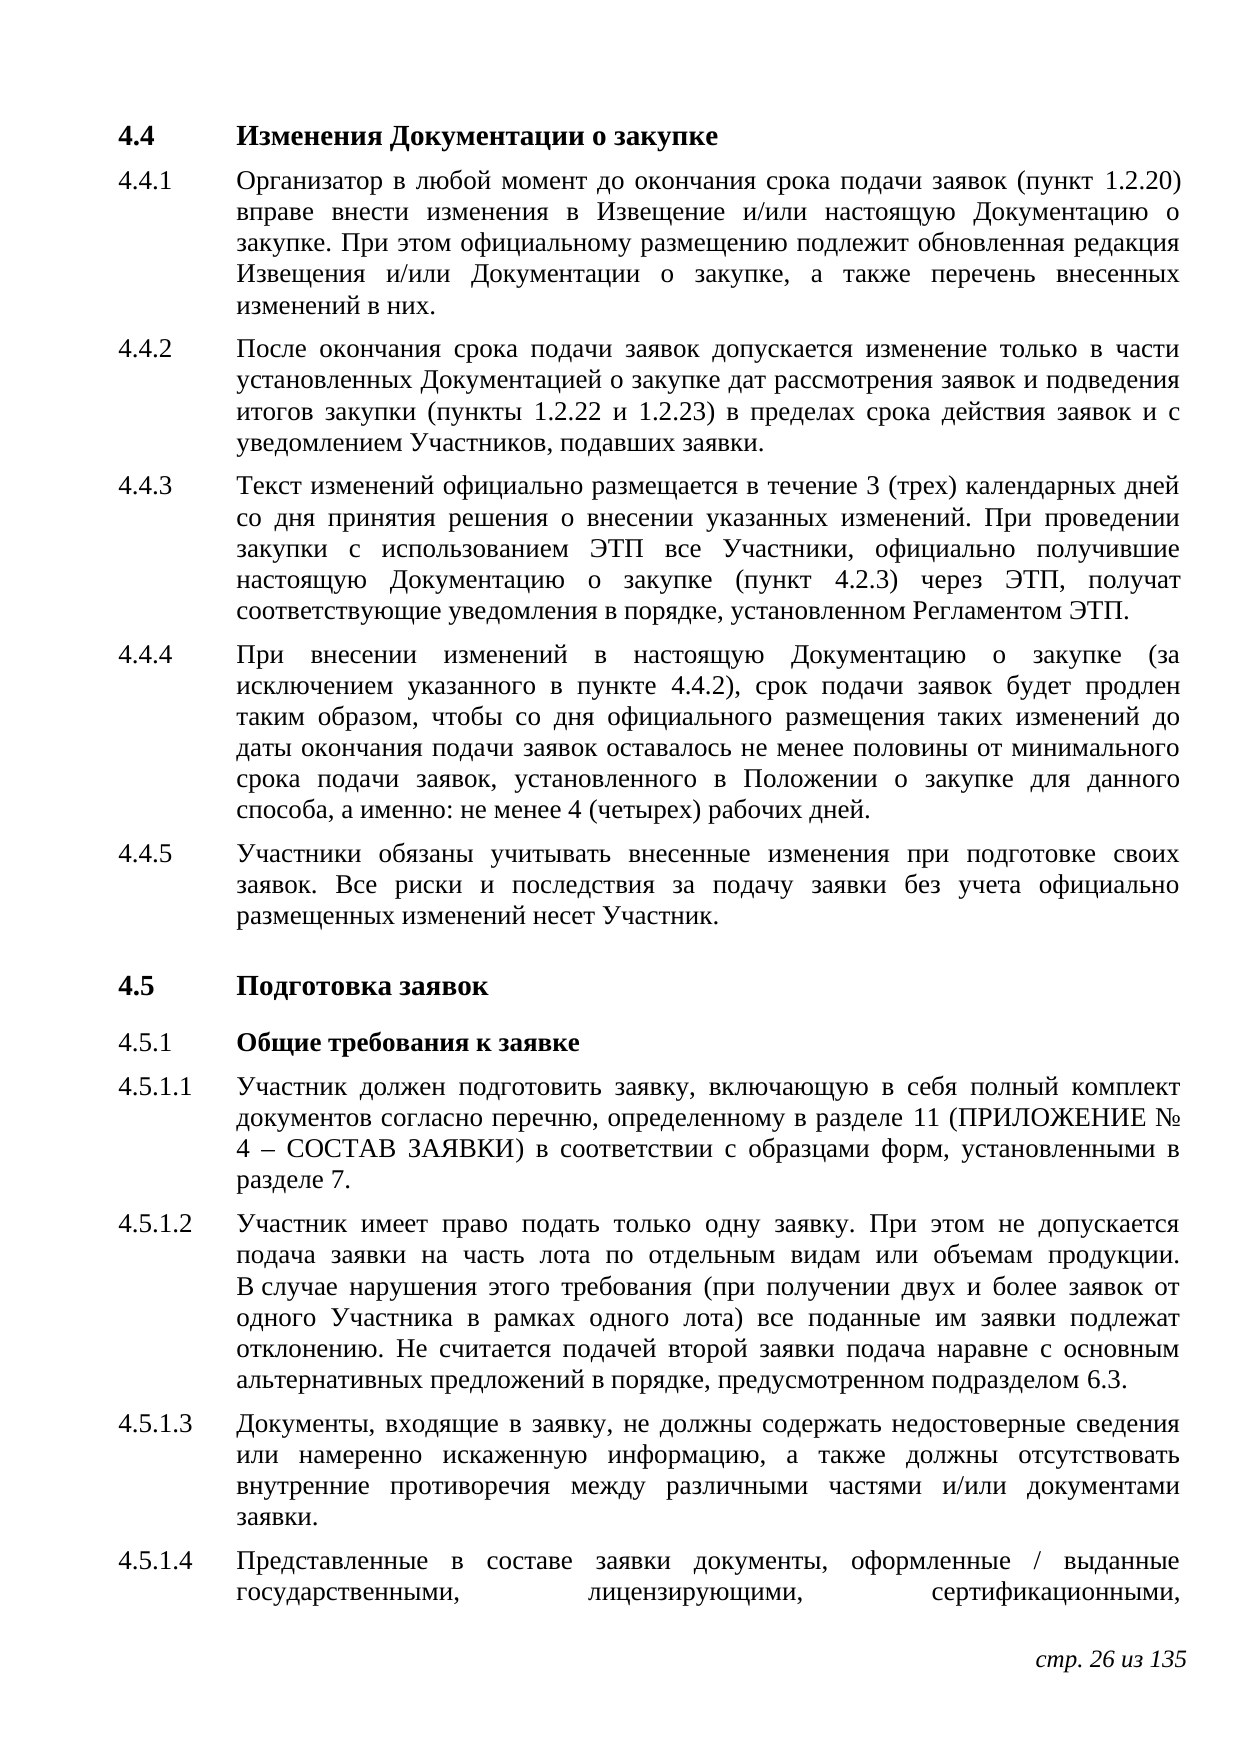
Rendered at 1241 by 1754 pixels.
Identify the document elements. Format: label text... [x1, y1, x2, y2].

list Участник имеет право подать только одну заявку. При этом не допускается подача заявки на часть лота по отдельным видам или объемам продукции. В случае нарушения этого требования (при получении двух и более заявок от одного Участника в рамках одного лота) все поданные им заявки подлежат отклонению. Не считается подачей второй заявки подача наравне с основным альтернативных предложений в порядке, предусмотренном подразделом 6.3. [118, 1207, 1181, 1394]
list Участник должен подготовить заявку, включающую в себя полный комплект документов согласно перечню, определенному в разделе 11 (ПРИЛОЖЕНИЕ № 4 – СОСТАВ ЗАЯВКИ) в соответствии с образцами форм, установленными в разделе 7. [118, 1070, 1181, 1195]
text При внесении изменений в настоящую Документацию о закупке (за исключением указанного в пункте 4.4.2), срок подачи заявок будет продлен таким образом, чтобы со дня официального размещения таких изменений до даты окончания подачи заявок оставалось не менее половины от минимального срока подачи заявок, установленного в Положении о закупке для данного способа, а именно: не менее 4 (четырех) рабочих дней. [118, 638, 1181, 824]
text После окончания срока подачи заявок допускается изменение только в части установленных Документацией о закупке дат рассмотрения заявок и подведения итогов закупки (пункты 1.2.22 и 1.2.23) в пределах срока действия заявок и с уведомлением Участников, подавших заявки. [118, 332, 1181, 457]
text Организатор в любой момент до окончания срока подачи заявок (пункт 1.2.20) вправе внести изменения в Извещение и/или настоящую Документацию о закупке. При этом официальному размещению подлежит обновленная редакция Извещения и/или Документации о закупке, а также перечень внесенных изменений в них. [118, 164, 1181, 320]
text Участники обязаны учитывать внесенные изменения при подготовке своих заявок. Все риски и последствия за подачу заявки без учета официально размещенных изменений несет Участник. [118, 837, 1181, 931]
subtitle Изменения Документации о закупке [118, 118, 1181, 152]
text Текст изменений официально размещается в течение 3 (трех) календарных дней со дня принятия решения о внесении указанных изменений. При проведении закупки с использованием ЭТП все Участники, официально получившие настоящую Документацию о закупке (пункт 4.2.3) через ЭТП, получат соответствующие уведомления в порядке, установленном Регламентом ЭТП. [118, 469, 1181, 625]
text Общие требования к заявке [118, 1027, 1181, 1058]
text Документы, входящие в заявку, не должны содержать недостоверные сведения или намеренно искаженную информацию, а также должны отсутствовать внутренние противоречия между различными частями и/или документами заявки. [118, 1407, 1181, 1531]
subtitle Подготовка заявок [118, 968, 1181, 1002]
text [118, 1544, 1181, 1606]
